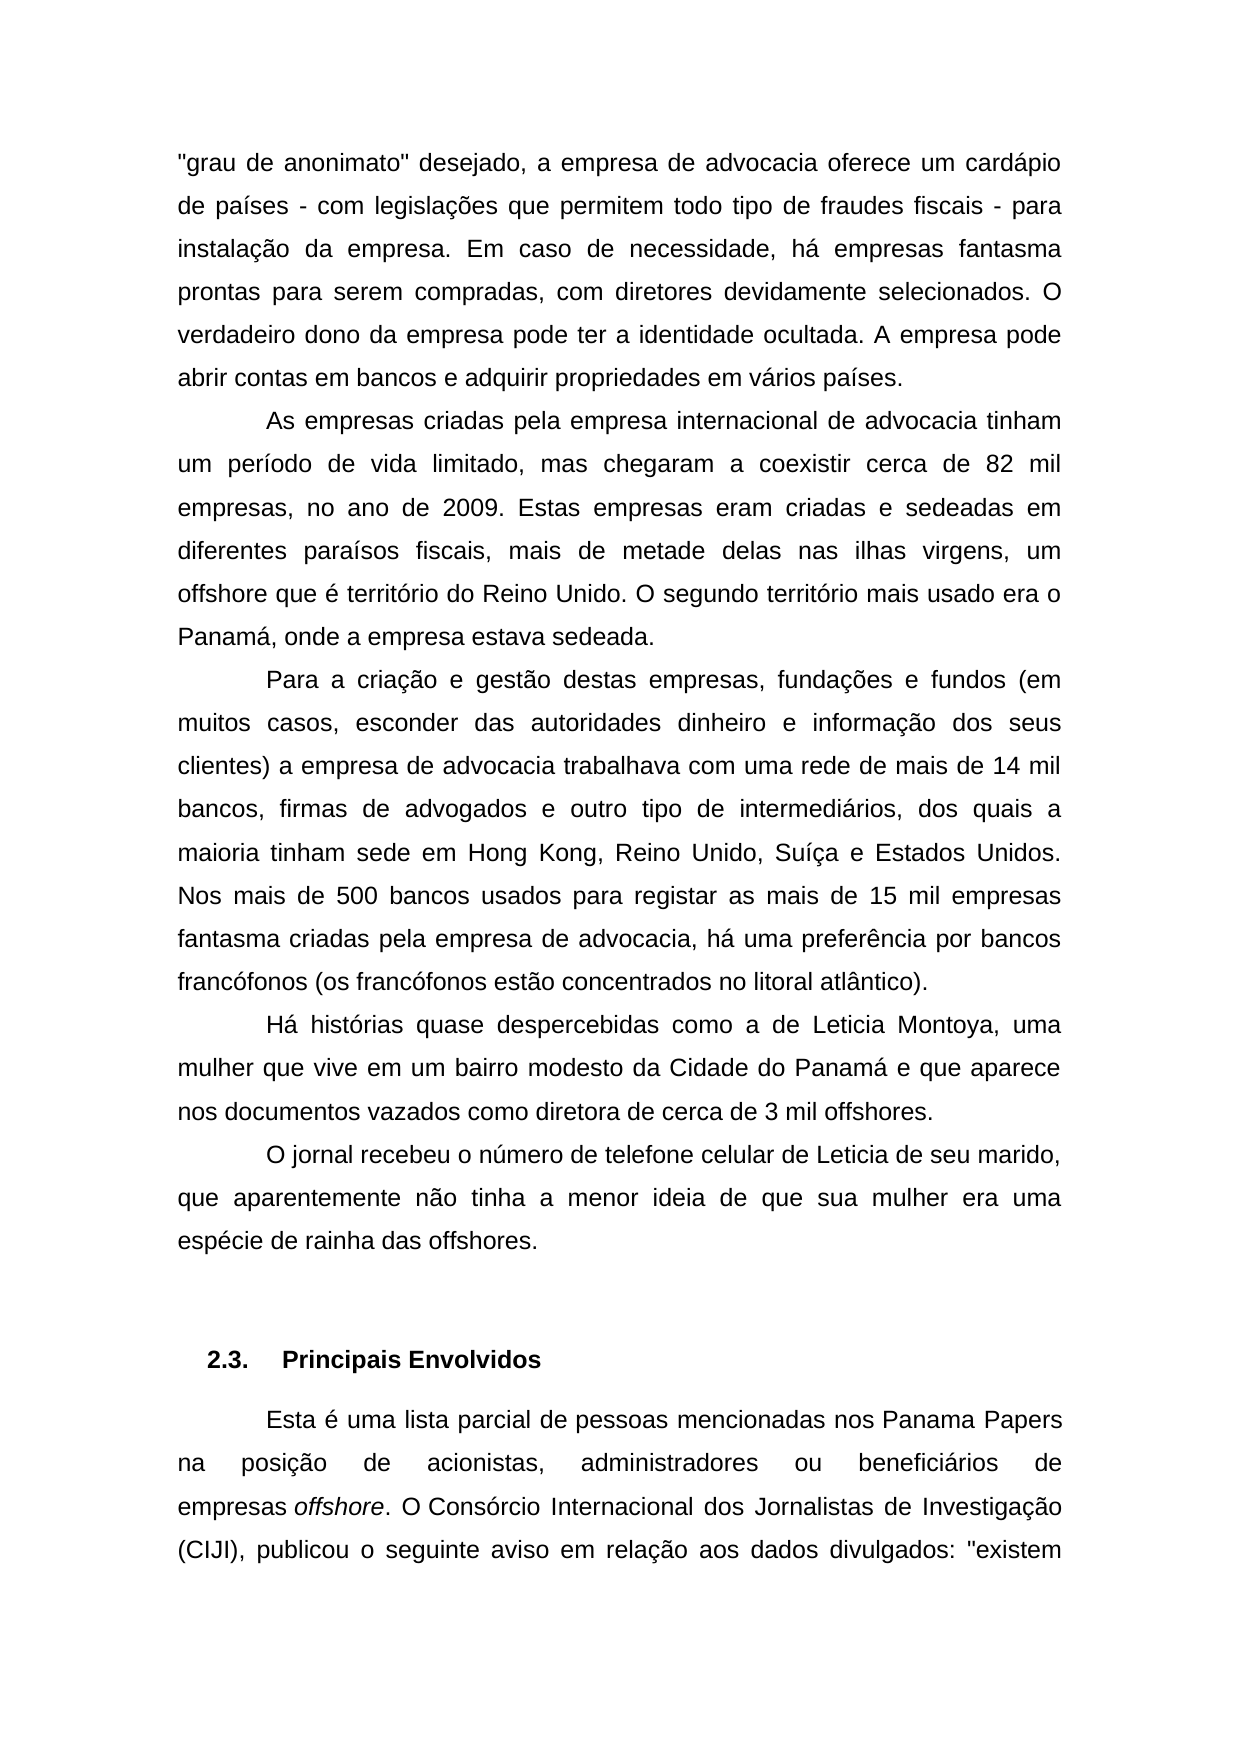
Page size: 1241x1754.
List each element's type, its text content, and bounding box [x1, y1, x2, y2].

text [177, 1405, 1063, 1563]
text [177, 148, 1063, 392]
text O jornal recebeu o número de telefone celular de Leticia de seu marido, que aparentemente não tinha a menor ideia de que sua mulher era uma espécie de rainha das offshores. [177, 1139, 1063, 1254]
text Há histórias quase despercebidas como a de Leticia Montoya, uma mulher que vive em um bairro modesto da Cidade do Panamá e que aparece nos documentos vazados como diretora de cerca de 3 mil offshores. [177, 1010, 1063, 1125]
list Principais Envolvidos [207, 1345, 1063, 1374]
text As empresas criadas pela empresa internacional de advocacia tinham um período de vida limitado, mas chegaram a coexistir cerca de 82 mil empresas, no ano de 2009. Estas empresas eram criadas e sedeadas em diferentes paraísos fiscais, mais de metade delas nas ilhas virgens, um offshore que é território do Reino Unido. O segundo território mais usado era o Panamá, onde a empresa estava sedeada. [177, 406, 1063, 651]
text Para a criação e gestão destas empresas, fundações e fundos (em muitos casos, esconder das autoridades dinheiro e informação dos seus clientes) a empresa de advocacia trabalhava com uma rede de mais de 14 mil bancos, firmas de advogados e outro tipo de intermediários, dos quais a maioria tinham sede em Hong Kong, Reino Unido, Suíça e Estados Unidos. Nos mais de 500 bancos usados para registar as mais de 15 mil empresas fantasma criadas pela empresa de advocacia, há uma preferência por bancos francófonos (os francófonos estão concentrados no litoral atlântico). [177, 665, 1063, 996]
